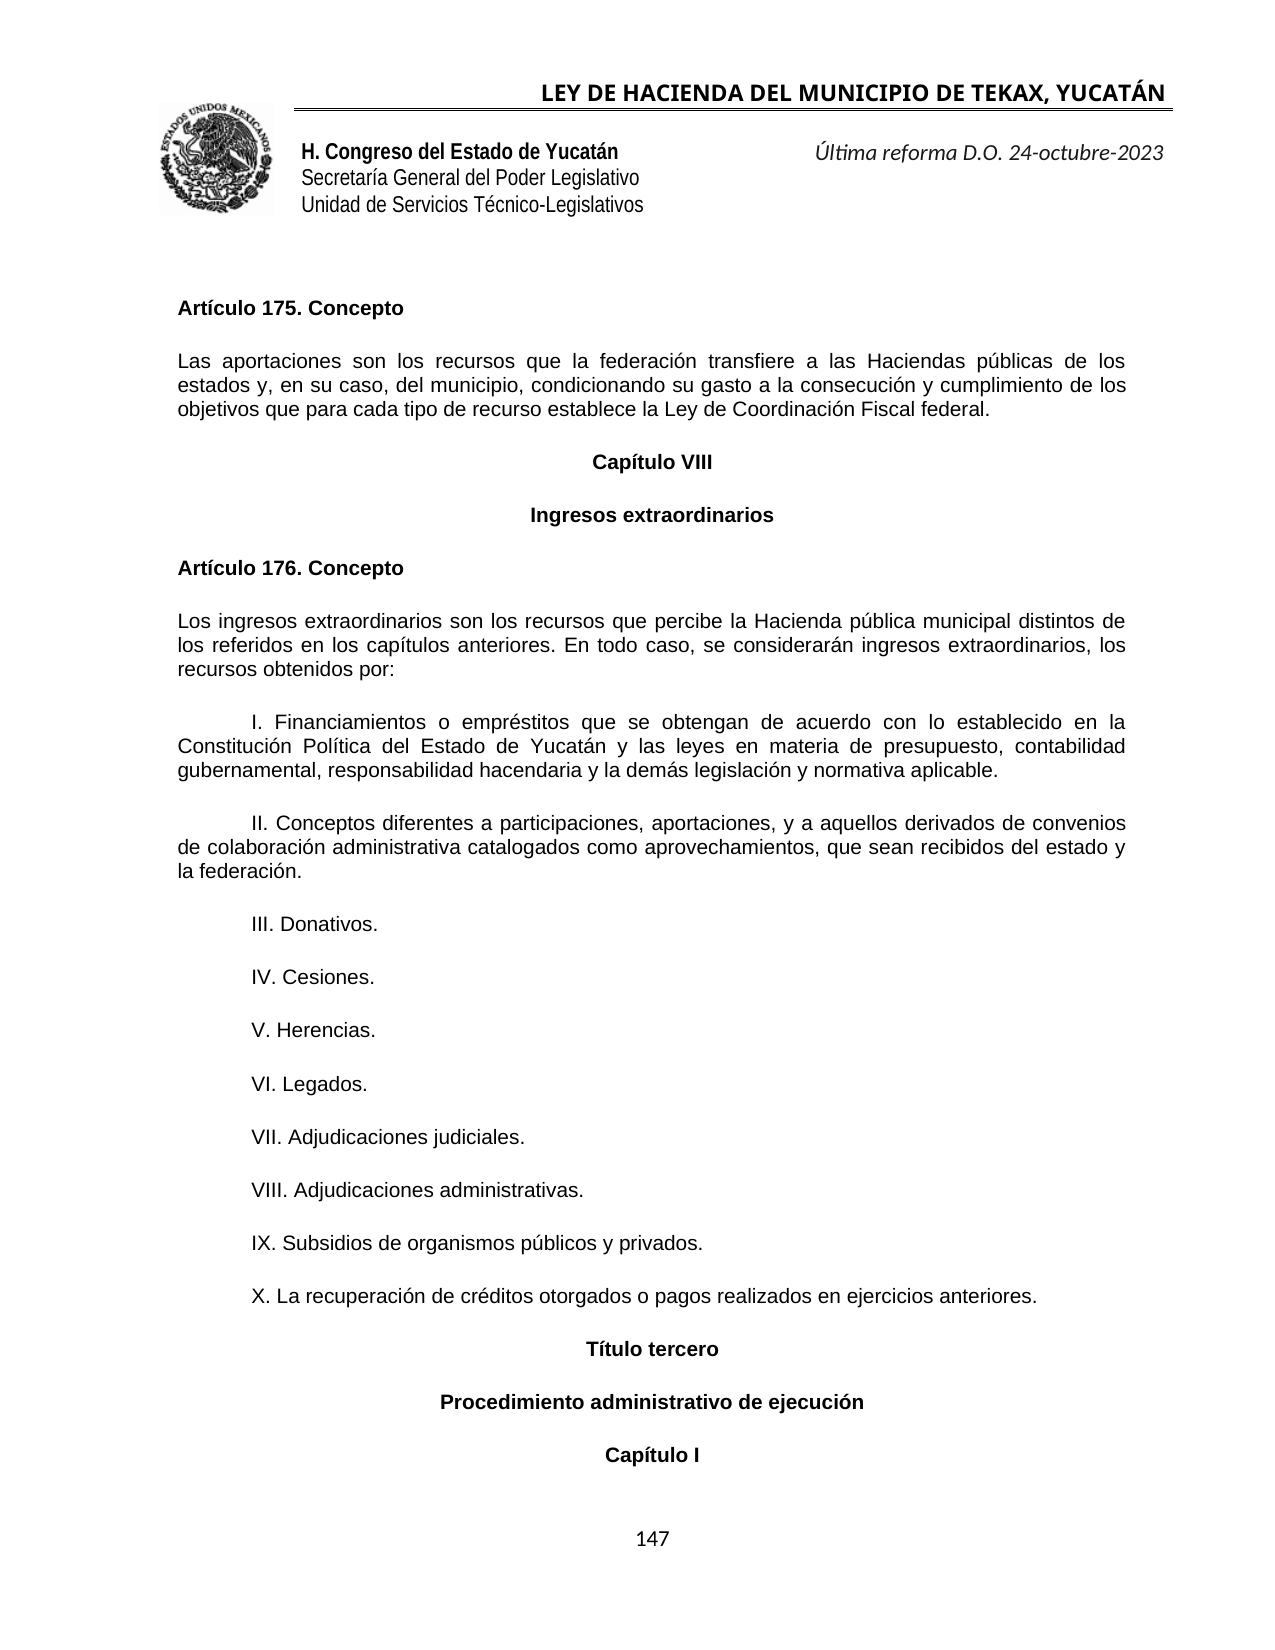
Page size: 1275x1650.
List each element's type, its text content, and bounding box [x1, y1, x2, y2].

text Capítulo I [177, 1443, 1127, 1467]
text X. La recuperación de créditos otorgados o pagos realizados en ejercicios anteriores. [177, 1284, 1127, 1308]
text VIII. Adjudicaciones administrativas. [177, 1178, 1127, 1202]
text Artículo 176. Concepto [177, 556, 1127, 580]
text Ingresos extraordinarios [177, 503, 1127, 527]
text Título tercero [177, 1337, 1127, 1361]
text IV. Cesiones. [177, 965, 1127, 989]
text II. Conceptos diferentes a participaciones, aportaciones, y a aquellos derivados de convenios de colaboración administrativa catalogados como aprovechamientos, que sean recibidos del estado y la federación. [177, 811, 1127, 883]
text Las aportaciones son los recursos que la federación transfiere a las Haciendas públicas de los estados y, en su caso, del municipio, condicionando su gasto a la consecución y cumplimiento de los objetivos que para cada tipo de recurso establece la Ley de Coordinación Fiscal federal. [177, 348, 1127, 420]
text V. Herencias. [177, 1018, 1127, 1042]
text Procedimiento administrativo de ejecución [177, 1390, 1127, 1414]
text VII. Adjudicaciones judiciales. [177, 1124, 1127, 1148]
text IX. Subsidios de organismos públicos y privados. [177, 1231, 1127, 1255]
text Artículo 175. Concepto [177, 295, 1127, 319]
text Capítulo VIII [177, 449, 1127, 473]
text I. Financiamientos o empréstitos que se obtengan de acuerdo con lo establecido en la Constitución Política del Estado de Yucatán y las leyes en materia de presupuesto, contabilidad gubernamental, responsabilidad hacendaria y la demás legislación y normativa aplicable. [177, 710, 1127, 782]
text Los ingresos extraordinarios son los recursos que percibe la Hacienda pública municipal distintos de los referidos en los capítulos anteriores. En todo caso, se considerarán ingresos extraordinarios, los recursos obtenidos por: [177, 609, 1127, 681]
text VI. Legados. [177, 1071, 1127, 1095]
text III. Donativos. [177, 912, 1127, 936]
